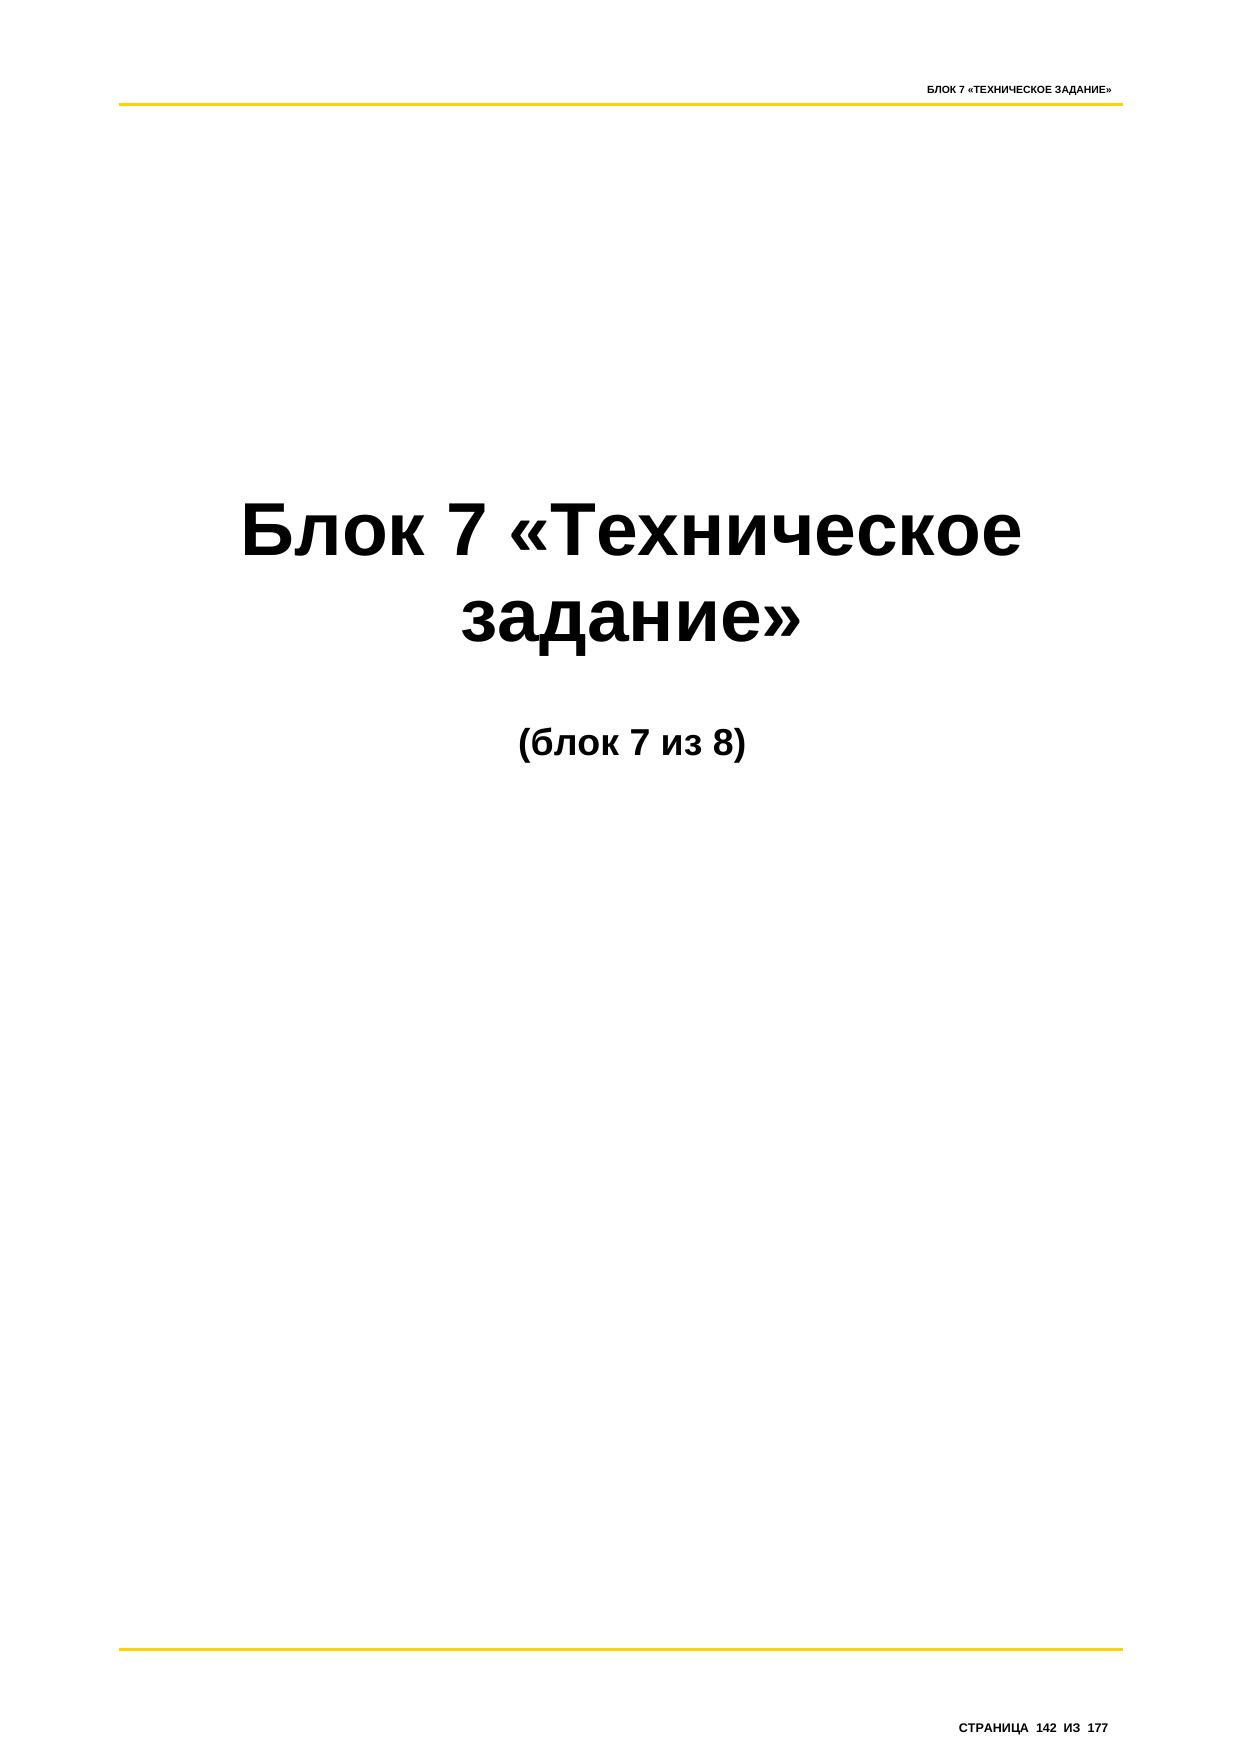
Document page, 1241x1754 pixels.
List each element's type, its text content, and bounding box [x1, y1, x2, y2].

text Блок 7 «Техническое задание» [130, 485, 1134, 657]
text (блок 7 из 8) [130, 720, 1134, 763]
